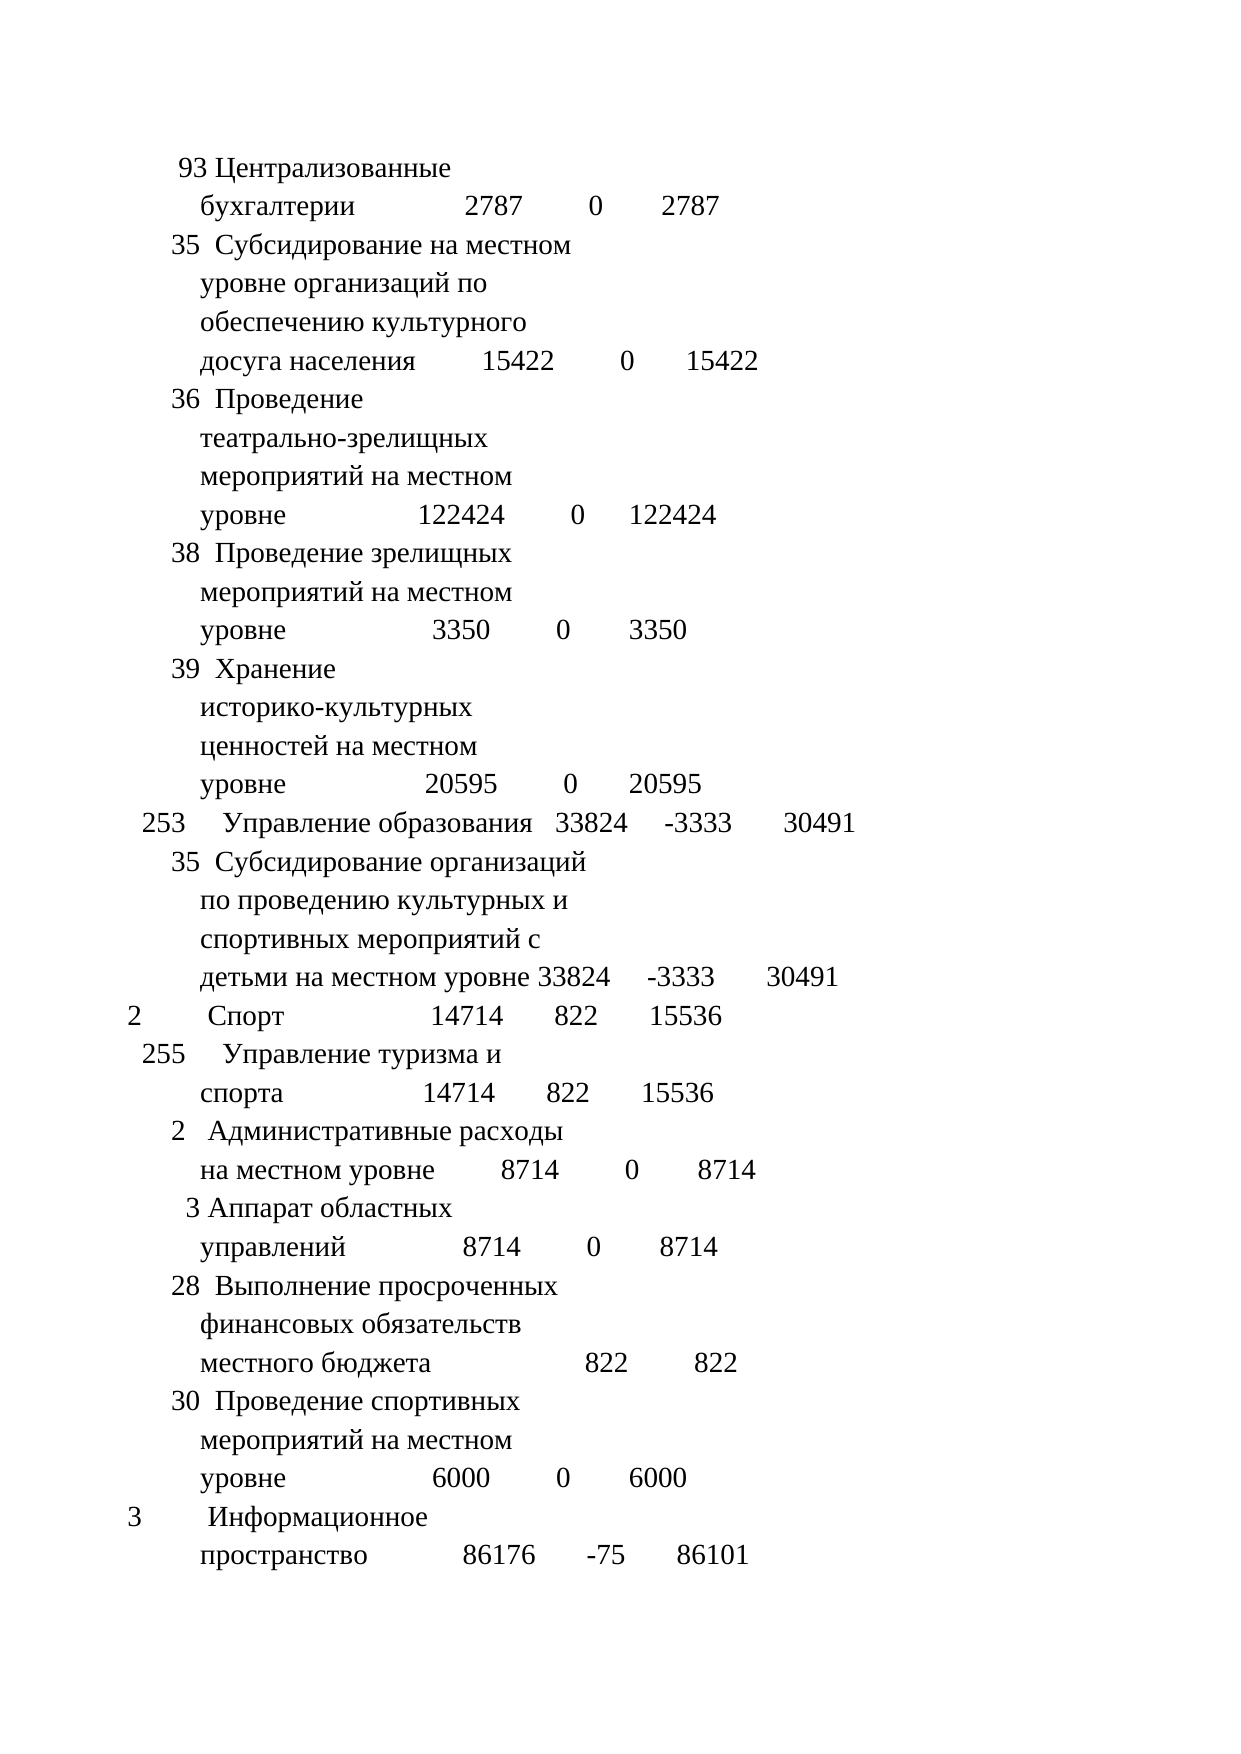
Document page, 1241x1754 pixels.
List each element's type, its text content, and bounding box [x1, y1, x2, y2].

text 253 Управление образования 33824 -3333 30491 [112, 805, 1128, 839]
text уровне 122424 0 122424 [112, 497, 1128, 530]
text бухгалтерии 2787 0 2787 [112, 188, 1128, 222]
text уровне 3350 0 3350 [112, 612, 1128, 646]
text 38 Проведение зрелищных [112, 535, 1128, 569]
text детьми на местном уровне 33824 -3333 30491 [112, 959, 1128, 993]
text финансовых обязательств [112, 1306, 1128, 1340]
text 30 Проведение спортивных [112, 1383, 1128, 1417]
text мероприятий на местном [112, 458, 1128, 492]
text пространство 86176 -75 86101 [112, 1537, 1128, 1571]
text обеспечению культурного [112, 304, 1128, 338]
text 3 Аппарат областных [112, 1191, 1128, 1224]
text 2 Административные расходы [112, 1113, 1128, 1147]
text театрально-зрелищных [112, 420, 1128, 453]
text уровне 20595 0 20595 [112, 767, 1128, 800]
text 36 Проведение [112, 381, 1128, 415]
text местного бюджета 822 822 [112, 1345, 1128, 1378]
text 39 Хранение [112, 651, 1128, 684]
text 28 Выполнение просроченных [112, 1268, 1128, 1301]
text 35 Субсидирование организаций [112, 844, 1128, 877]
text 35 Субсидирование на местном [112, 227, 1128, 261]
text уровне организаций по [112, 266, 1128, 299]
text 255 Управление туризма и [112, 1036, 1128, 1070]
text по проведению культурных и [112, 882, 1128, 916]
text мероприятий на местном [112, 1422, 1128, 1455]
text 3 Информационное [112, 1499, 1128, 1532]
text на местном уровне 8714 0 8714 [112, 1152, 1128, 1186]
text уровне 6000 0 6000 [112, 1460, 1128, 1494]
text историко-культурных [112, 689, 1128, 723]
text досуга населения 15422 0 15422 [112, 343, 1128, 376]
text спорта 14714 822 15536 [112, 1075, 1128, 1108]
text ценностей на местном [112, 728, 1128, 762]
text 2 Спорт 14714 822 15536 [112, 998, 1128, 1031]
text управлений 8714 0 8714 [112, 1229, 1128, 1263]
text мероприятий на местном [112, 574, 1128, 607]
text 93 Централизованные [112, 150, 1128, 183]
text спортивных мероприятий с [112, 921, 1128, 954]
